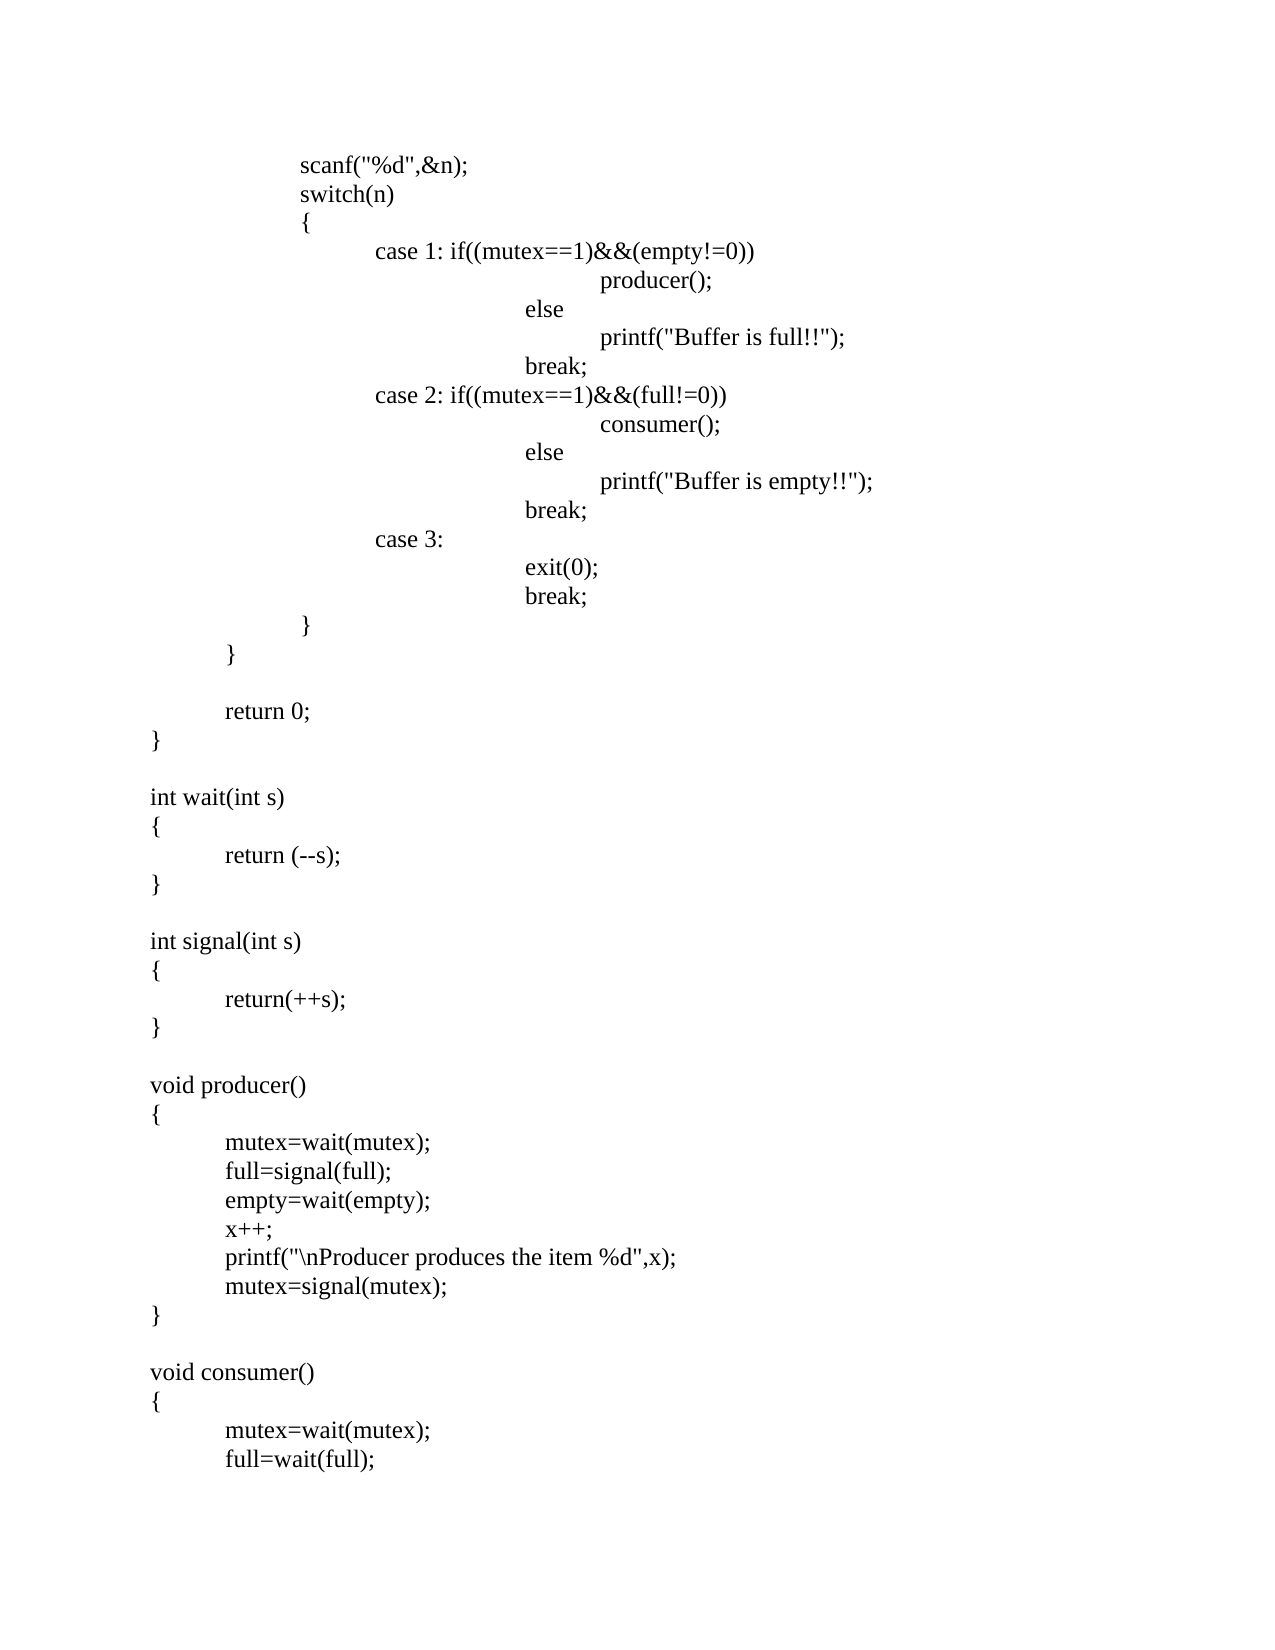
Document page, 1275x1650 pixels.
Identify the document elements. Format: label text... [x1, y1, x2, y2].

text consumer(); [150, 409, 1125, 437]
text int wait(int s) [150, 782, 1125, 811]
text case 2: if((mutex==1)&&(full!=0)) [150, 380, 1125, 409]
text { [150, 955, 1125, 984]
text producer(); [150, 265, 1125, 294]
text return (--s); [150, 840, 1125, 869]
text } [150, 725, 1125, 754]
text exit(0); [150, 552, 1125, 581]
text full=wait(full); [150, 1444, 1125, 1472]
text break; [150, 495, 1125, 524]
text else [150, 437, 1125, 466]
text break; [150, 351, 1125, 380]
text else [150, 294, 1125, 322]
text printf("\nProducer produces the item %d",x); [150, 1242, 1125, 1271]
text printf("Buffer is empty!!"); [150, 466, 1125, 495]
text void producer() [150, 1070, 1125, 1099]
text return 0; [150, 696, 1125, 725]
text mutex=signal(mutex); [150, 1271, 1125, 1300]
text } [150, 869, 1125, 897]
text case 3: [150, 524, 1125, 552]
text void consumer() [150, 1357, 1125, 1386]
text { [150, 207, 1125, 236]
text scanf("%d",&n); [150, 150, 1125, 179]
text switch(n) [150, 179, 1125, 207]
text empty=wait(empty); [150, 1185, 1125, 1214]
text { [150, 1386, 1125, 1415]
text return(++s); [150, 984, 1125, 1012]
text break; [150, 581, 1125, 610]
text } [150, 1012, 1125, 1041]
text } [150, 639, 1125, 667]
text mutex=wait(mutex); [150, 1415, 1125, 1444]
text } [150, 610, 1125, 639]
text int signal(int s) [150, 926, 1125, 955]
text } [150, 1300, 1125, 1329]
text x++; [150, 1214, 1125, 1242]
text { [150, 811, 1125, 840]
text printf("Buffer is full!!"); [150, 322, 1125, 351]
text { [150, 1099, 1125, 1127]
text case 1: if((mutex==1)&&(empty!=0)) [150, 236, 1125, 265]
text full=signal(full); [150, 1156, 1125, 1185]
text mutex=wait(mutex); [150, 1127, 1125, 1156]
